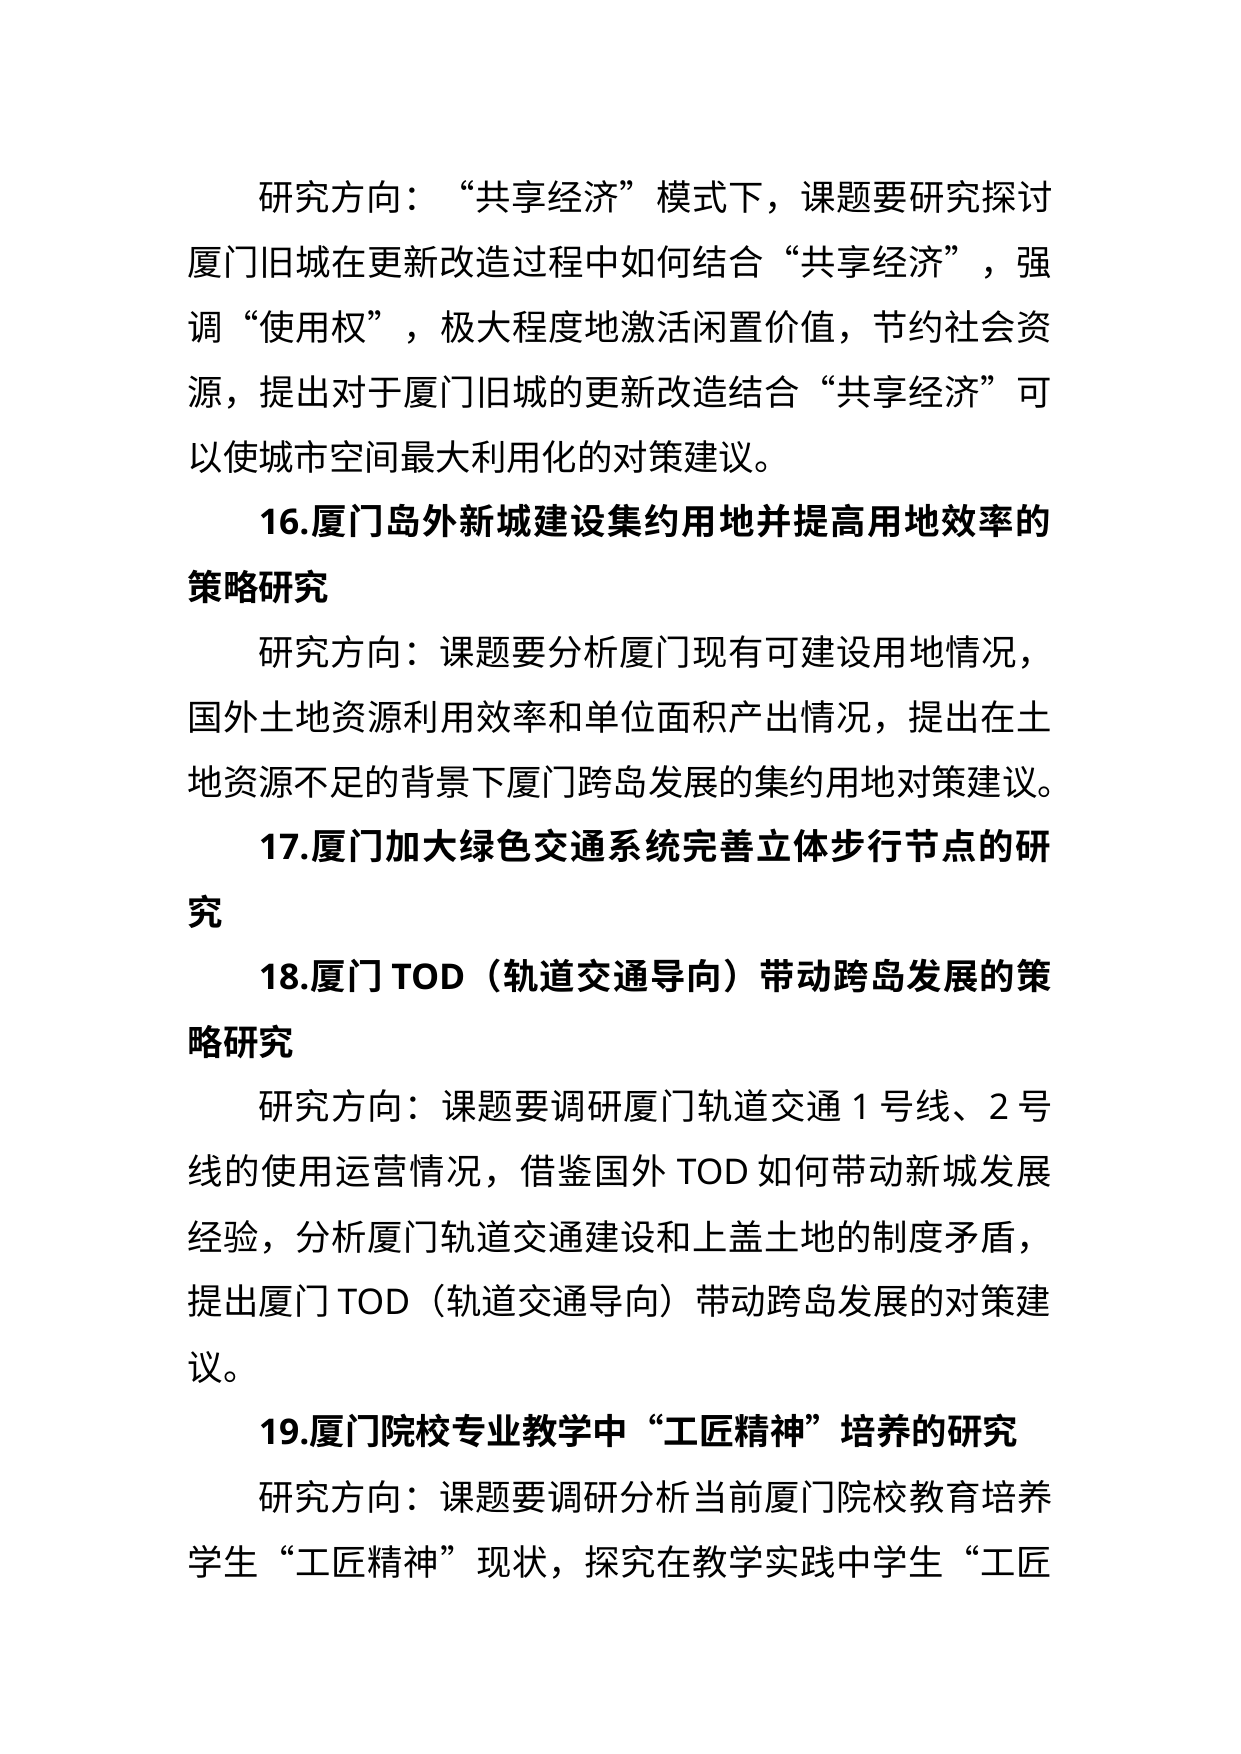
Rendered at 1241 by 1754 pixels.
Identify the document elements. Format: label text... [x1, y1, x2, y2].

text 17.厦门加大绿色交通系统完善立体步行节点的研究 [187, 812, 1053, 942]
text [187, 1462, 1053, 1592]
text 研究方向：课题要分析厦门现有可建设用地情况，国外土地资源利用效率和单位面积产出情况，提出在土地资源不足的背景下厦门跨岛发展的集约用地对策建议。 [187, 617, 1053, 812]
text 19.厦门院校专业教学中“工匠精神”培养的研究 [187, 1397, 1053, 1462]
text 研究方向：课题要调研厦门轨道交通1号线、2号线的使用运营情况，借鉴国外TOD如何带动新城发展经验，分析厦门轨道交通建设和上盖土地的制度矛盾，提出厦门TOD（轨道交通导向）带动跨岛发展的对策建议。 [187, 1072, 1053, 1397]
text 16.厦门岛外新城建设集约用地并提高用地效率的策略研究 [187, 487, 1053, 617]
text 研究方向：“共享经济”模式下，课题要研究探讨厦门旧城在更新改造过程中如何结合“共享经济”，强调“使用权”，极大程度地激活闲置价值，节约社会资源，提出对于厦门旧城的更新改造结合“共享经济”可以使城市空间最大利用化的对策建议。 [187, 162, 1053, 487]
text 18.厦门TOD（轨道交通导向）带动跨岛发展的策略研究 [187, 942, 1053, 1072]
